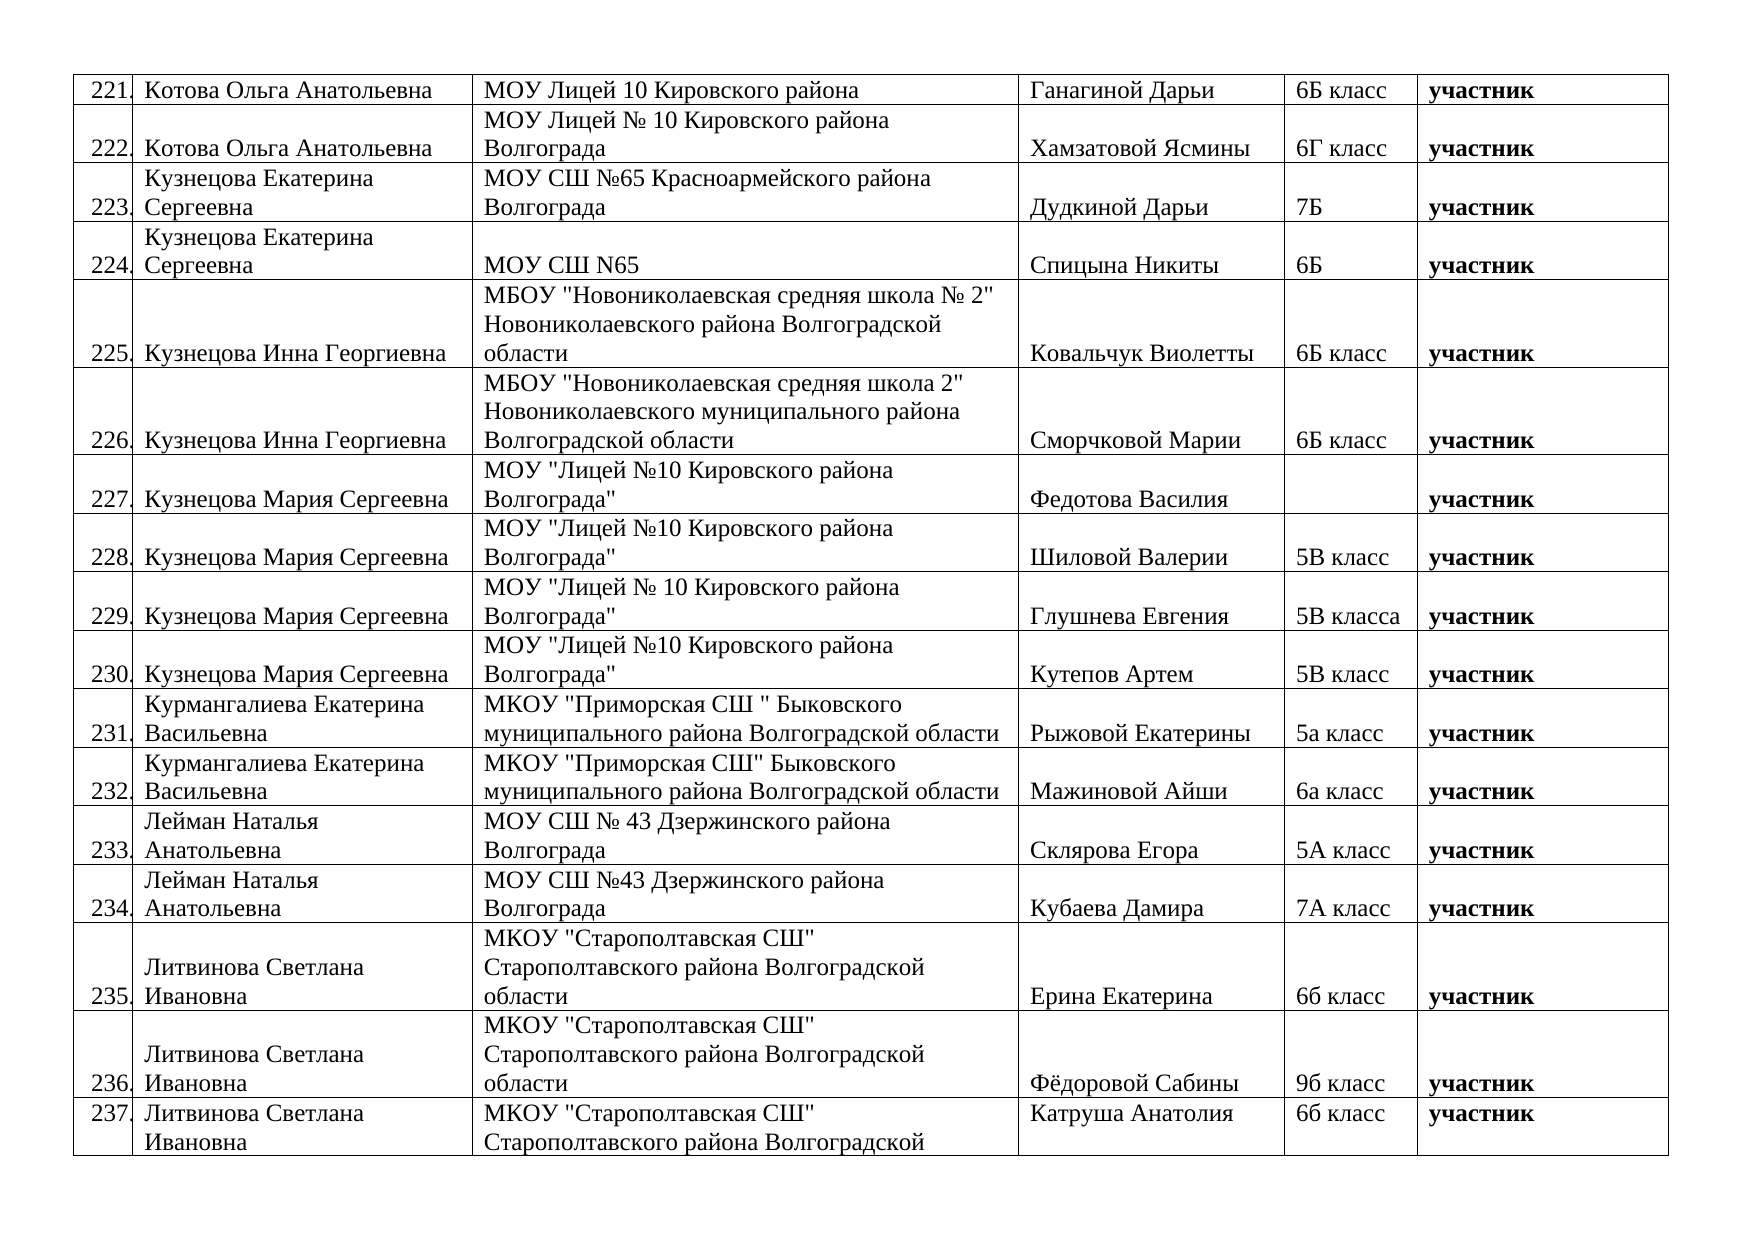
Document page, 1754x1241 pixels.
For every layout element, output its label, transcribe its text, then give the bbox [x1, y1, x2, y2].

table_cell МОУ СШ №43 Дзержинского района Волгограда [473, 865, 1018, 922]
table_cell Рыжовой Екатерины [1019, 689, 1284, 747]
table_cell [74, 689, 132, 747]
table_cell Хамзатовой Ясмины [1019, 105, 1284, 162]
table_cell участник [1418, 105, 1668, 162]
table_cell Курмангалиева Екатерина Васильевна [133, 689, 472, 747]
table_cell Глушнева Евгения [1019, 572, 1284, 629]
table_cell участник [1418, 514, 1668, 571]
table_cell МБОУ "Новониколаевская средняя школа 2" Новониколаевского муниципального района Волгоградской области [473, 368, 1018, 454]
table_cell участник [1418, 455, 1668, 512]
table_cell Ерина Екатерина [1019, 923, 1284, 1009]
table_cell МОУ "Лицей №10 Кировского района Волгограда" [473, 631, 1018, 688]
table_cell [74, 455, 132, 512]
table_cell МОУ Лицей 10 Кировского района [473, 75, 1018, 104]
table_cell 6Г класс [1285, 105, 1417, 162]
table_cell Мажиновой Айши [1019, 748, 1284, 805]
table_cell Кузнецова Екатерина Сергеевна [133, 163, 472, 221]
table_cell [74, 1098, 132, 1155]
table_cell 6б класс [1285, 923, 1417, 1009]
table_cell МКОУ "Старополтавская СШ" Старополтавского района Волгоградской области [473, 923, 1018, 1009]
table_cell Спицына Никиты [1019, 222, 1284, 279]
table_cell 5В класс [1285, 631, 1417, 688]
table_cell [74, 631, 132, 688]
table_cell [74, 105, 132, 162]
table_cell [74, 280, 132, 367]
table_cell 6Б класс [1285, 75, 1417, 104]
table_cell Ганагиной Дарьи [1019, 75, 1284, 104]
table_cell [133, 1098, 472, 1155]
table_cell [1285, 455, 1417, 512]
table_cell 6Б класс [1285, 368, 1417, 454]
table_cell участник [1418, 1098, 1668, 1155]
table_cell Кузнецова Инна Георгиевна [133, 280, 472, 367]
table_cell Катруша Анатолия [1019, 1098, 1284, 1155]
table_cell участник [1418, 280, 1668, 367]
table_cell Литвинова Светлана Ивановна [133, 923, 472, 1009]
table_cell Склярова Егора [1019, 806, 1284, 864]
table_cell участник [1418, 1011, 1668, 1097]
table_cell [74, 514, 132, 571]
table_cell 6Б [1285, 222, 1417, 279]
table_cell МОУ "Лицей № 10 Кировского района Волгограда" [473, 572, 1018, 629]
table_cell [74, 923, 132, 1009]
table_cell [74, 222, 132, 279]
table_cell МОУ СШ № 43 Дзержинского района Волгограда [473, 806, 1018, 864]
table_cell [74, 865, 132, 922]
table_cell участник [1418, 222, 1668, 279]
table_cell Кубаева Дамира [1019, 865, 1284, 922]
table_cell [74, 572, 132, 629]
table_cell [74, 368, 132, 454]
table_cell участник [1418, 631, 1668, 688]
table_cell МОУ СШ №65 Красноармейского района Волгограда [473, 163, 1018, 221]
table_cell Котова Ольга Анатольевна [133, 105, 472, 162]
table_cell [133, 75, 472, 104]
table_cell Кузнецова Мария Сергеевна [133, 572, 472, 629]
table_cell Фёдоровой Сабины [1019, 1011, 1284, 1097]
table_cell [74, 1011, 132, 1097]
table_cell участник [1418, 923, 1668, 1009]
table_cell 9б класс [1285, 1011, 1417, 1097]
table_cell Кутепов Артем [1019, 631, 1284, 688]
table_cell участник [1418, 689, 1668, 747]
table_cell [74, 748, 132, 805]
table_cell участник [1418, 865, 1668, 922]
table_cell 5А класс [1285, 806, 1417, 864]
table_cell Федотова Василия [1019, 455, 1284, 512]
table_cell Литвинова Светлана Ивановна [133, 1011, 472, 1097]
table_cell [74, 75, 132, 104]
table_cell 7А класс [1285, 865, 1417, 922]
table_cell 5В класса [1285, 572, 1417, 629]
table_cell 5В класс [1285, 514, 1417, 571]
table_cell Сморчковой Марии [1019, 368, 1284, 454]
table_cell участник [1418, 368, 1668, 454]
table_cell МОУ СШ N65 [473, 222, 1018, 279]
table_cell Лейман Наталья Анатольевна [133, 865, 472, 922]
table_cell участник [1418, 163, 1668, 221]
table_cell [473, 1011, 1018, 1097]
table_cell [473, 1098, 1018, 1155]
table_cell МКОУ "Приморская СШ" Быковского муниципального района Волгоградской области [473, 748, 1018, 805]
table_cell Лейман Наталья Анатольевна [133, 806, 472, 864]
table_cell Ковальчук Виолетты [1019, 280, 1284, 367]
table_cell 6Б класс [1285, 280, 1417, 367]
table_cell Шиловой Валерии [1019, 514, 1284, 571]
table_cell 6а класс [1285, 748, 1417, 805]
table_cell МОУ "Лицей №10 Кировского района Волгограда" [473, 514, 1018, 571]
table_cell [74, 806, 132, 864]
table_cell 5а класс [1285, 689, 1417, 747]
table_cell [74, 163, 132, 221]
table_cell МКОУ "Приморская СШ " Быковского муниципального района Волгоградской области [473, 689, 1018, 747]
table_cell Кузнецова Мария Сергеевна [133, 455, 472, 512]
table_cell Кузнецова Мария Сергеевна [133, 514, 472, 571]
table_cell 7Б [1285, 163, 1417, 221]
table_cell Дудкиной Дарьи [1019, 163, 1284, 221]
table_cell Курмангалиева Екатерина Васильевна [133, 748, 472, 805]
table_cell участник [1418, 806, 1668, 864]
table_cell Кузнецова Инна Георгиевна [133, 368, 472, 454]
table_cell участник [1418, 748, 1668, 805]
table_cell МОУ Лицей № 10 Кировского района Волгограда [473, 105, 1018, 162]
table_cell участник [1418, 75, 1668, 104]
table_cell участник [1418, 572, 1668, 629]
table_cell 6б класс [1285, 1098, 1417, 1155]
table_cell МБОУ "Новониколаевская средняя школа № 2" Новониколаевского района Волгоградской области [473, 280, 1018, 367]
table_cell МОУ "Лицей №10 Кировского района Волгограда" [473, 455, 1018, 512]
table_cell Кузнецова Мария Сергеевна [133, 631, 472, 688]
table_cell Кузнецова Екатерина Сергеевна [133, 222, 472, 279]
